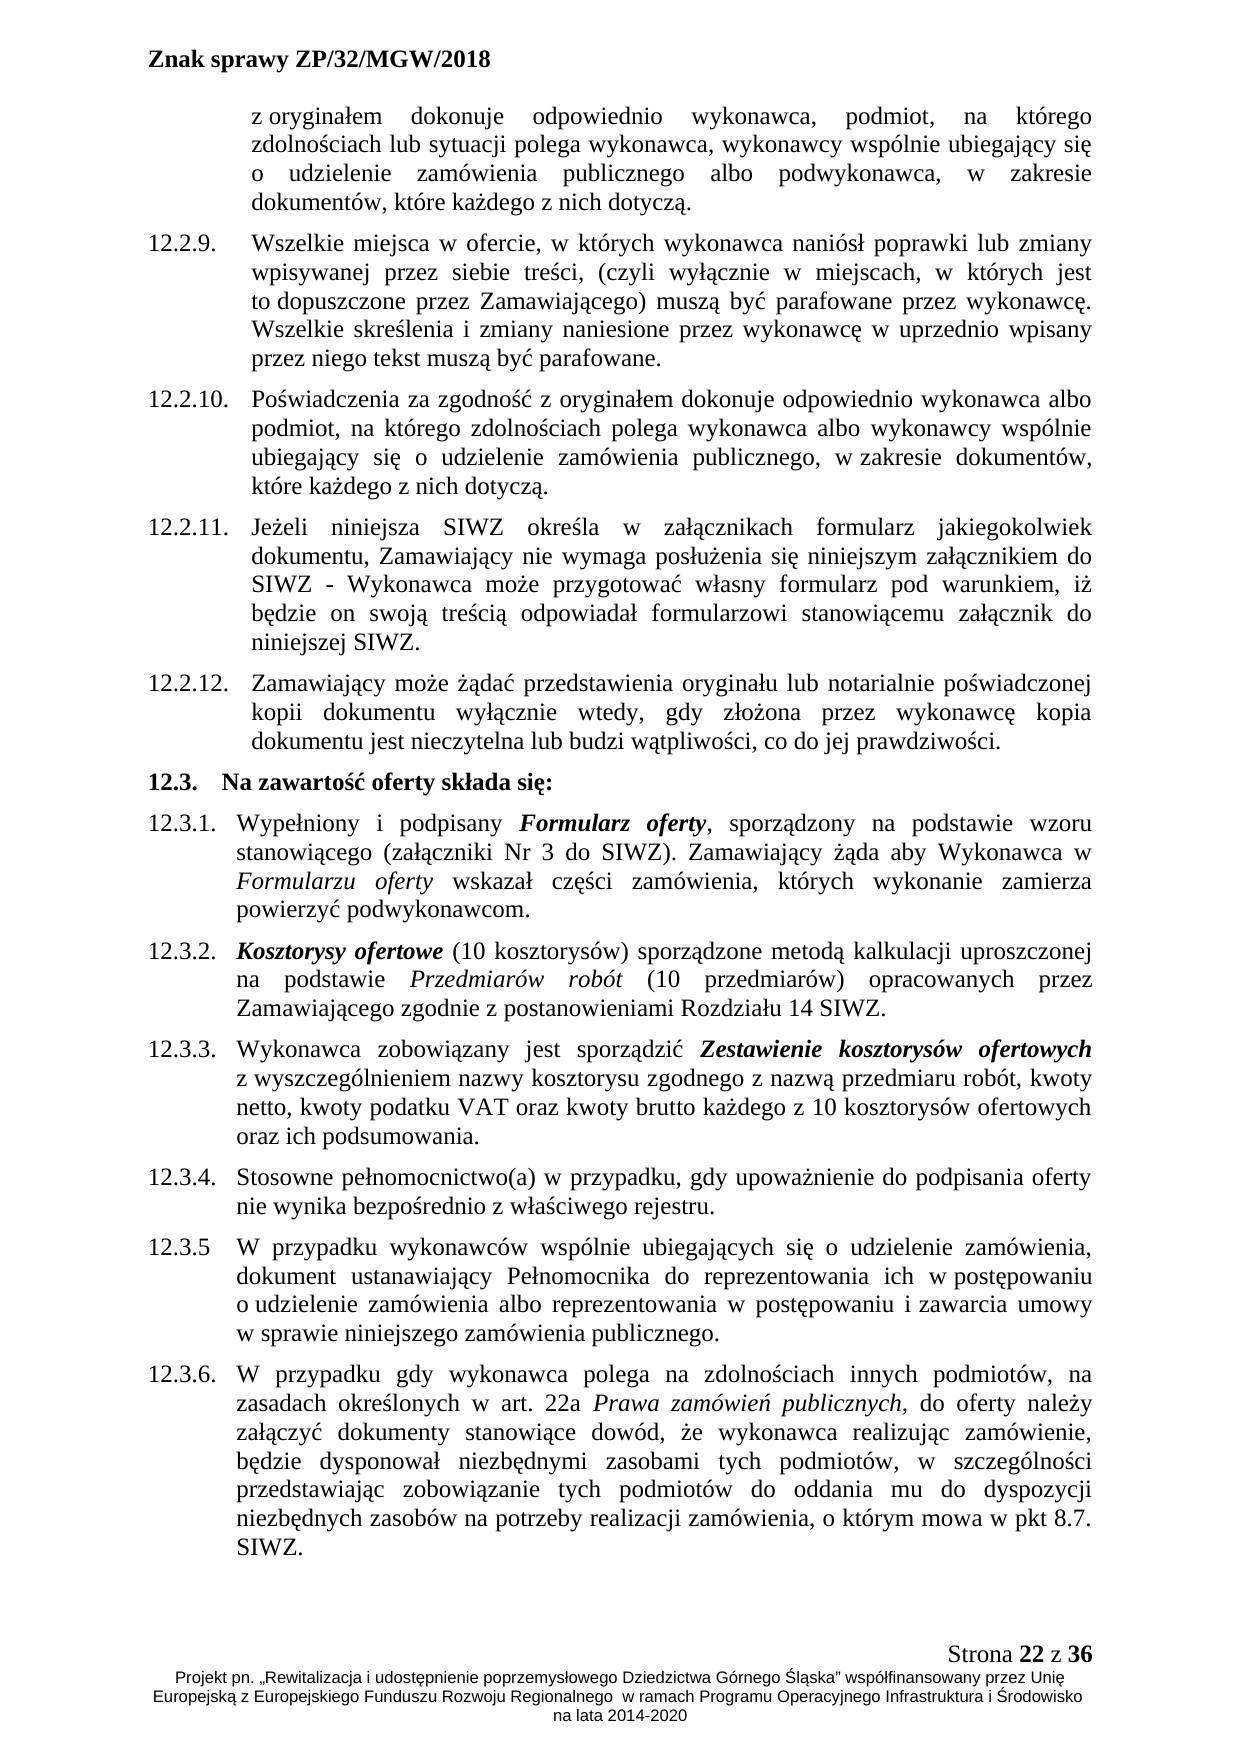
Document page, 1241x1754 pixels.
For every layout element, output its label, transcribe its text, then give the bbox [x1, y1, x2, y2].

list Jeżeli niniejsza SIWZ określa w załącznikach formularz jakiegokolwiek dokumentu, Zamawiający nie wymaga posłużenia się niniejszym załącznikiem do SIWZ - Wykonawca może przygotować własny formularz pod warunkiem, iż będzie on swoją treścią odpowiadał formularzowi stanowiącemu załącznik do niniejszej SIWZ. [148, 512, 1093, 656]
text 12.3. Na zawartość oferty składa się: [148, 767, 1093, 796]
list Wszelkie miejsca w ofercie, w których wykonawca naniósł poprawki lub zmiany wpisywanej przez siebie treści, (czyli wyłącznie w miejscach, w których jest to dopuszczone przez Zamawiającego) muszą być parafowane przez wykonawcę. Wszelkie skreślenia i zmiany naniesione przez wykonawcę w uprzednio wpisany przez niego tekst muszą być parafowane. [148, 228, 1093, 372]
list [148, 101, 1093, 216]
text 12.3.2. Kosztorysy ofertowe (10 kosztorysów) sporządzone metodą kalkulacji uproszczonej na podstawie Przedmiarów robót (10 przedmiarów) opracowanych przez Zamawiającego zgodnie z postanowieniami Rozdziału 14 SIWZ. [148, 936, 1093, 1022]
text 12.3.1. Wypełniony i podpisany Formularz oferty, sporządzony na podstawie wzoru stanowiącego (załączniki Nr 3 do SIWZ). Zamawiający żąda aby Wykonawca w Formularzu oferty wskazał części zamówienia, których wykonanie zamierza powierzyć podwykonawcom. [148, 808, 1093, 923]
list Poświadczenia za zgodność z oryginałem dokonuje odpowiednio wykonawca albo podmiot, na którego zdolnościach polega wykonawca albo wykonawcy wspólnie ubiegający się o udzielenie zamówienia publicznego, w zakresie dokumentów, które każdego z nich dotyczą. [148, 384, 1093, 499]
text 12.3.4. Stosowne pełnomocnictwo(a) w przypadku, gdy upoważnienie do podpisania oferty nie wynika bezpośrednio z właściwego rejestru. [148, 1162, 1093, 1219]
text 12.3.6. W przypadku gdy wykonawca polega na zdolnościach innych podmiotów, na zasadach określonych w art. 22a Prawa zamówień publicznych, do oferty należy załączyć dokumenty stanowiące dowód, że wykonawca realizując zamówienie, będzie dysponował niezbędnymi zasobami tych podmiotów, w szczególności przedstawiając zobowiązanie tych podmiotów do oddania mu do dyspozycji niezbędnych zasobów na potrzeby realizacji zamówienia, o którym mowa w pkt 8.7. SIWZ. [148, 1359, 1093, 1561]
list Zamawiający może żądać przedstawienia oryginału lub notarialnie poświadczonej kopii dokumentu wyłącznie wtedy, gdy złożona przez wykonawcę kopia dokumentu jest nieczytelna lub budzi wątpliwości, co do jej prawdziwości. [148, 668, 1093, 754]
text 12.3.3. Wykonawca zobowiązany jest sporządzić Zestawienie kosztorysów ofertowych z wyszczególnieniem nazwy kosztorysu zgodnego z nazwą przedmiaru robót, kwoty netto, kwoty podatku VAT oraz kwoty brutto każdego z 10 kosztorysów ofertowych oraz ich podsumowania. [148, 1034, 1093, 1149]
text 12.3.5 W przypadku wykonawców wspólnie ubiegających się o udzielenie zamówienia, dokument ustanawiający Pełnomocnika do reprezentowania ich w postępowaniu o udzielenie zamówienia albo reprezentowania w postępowaniu i zawarcia umowy w sprawie niniejszego zamówienia publicznego. [148, 1232, 1093, 1347]
